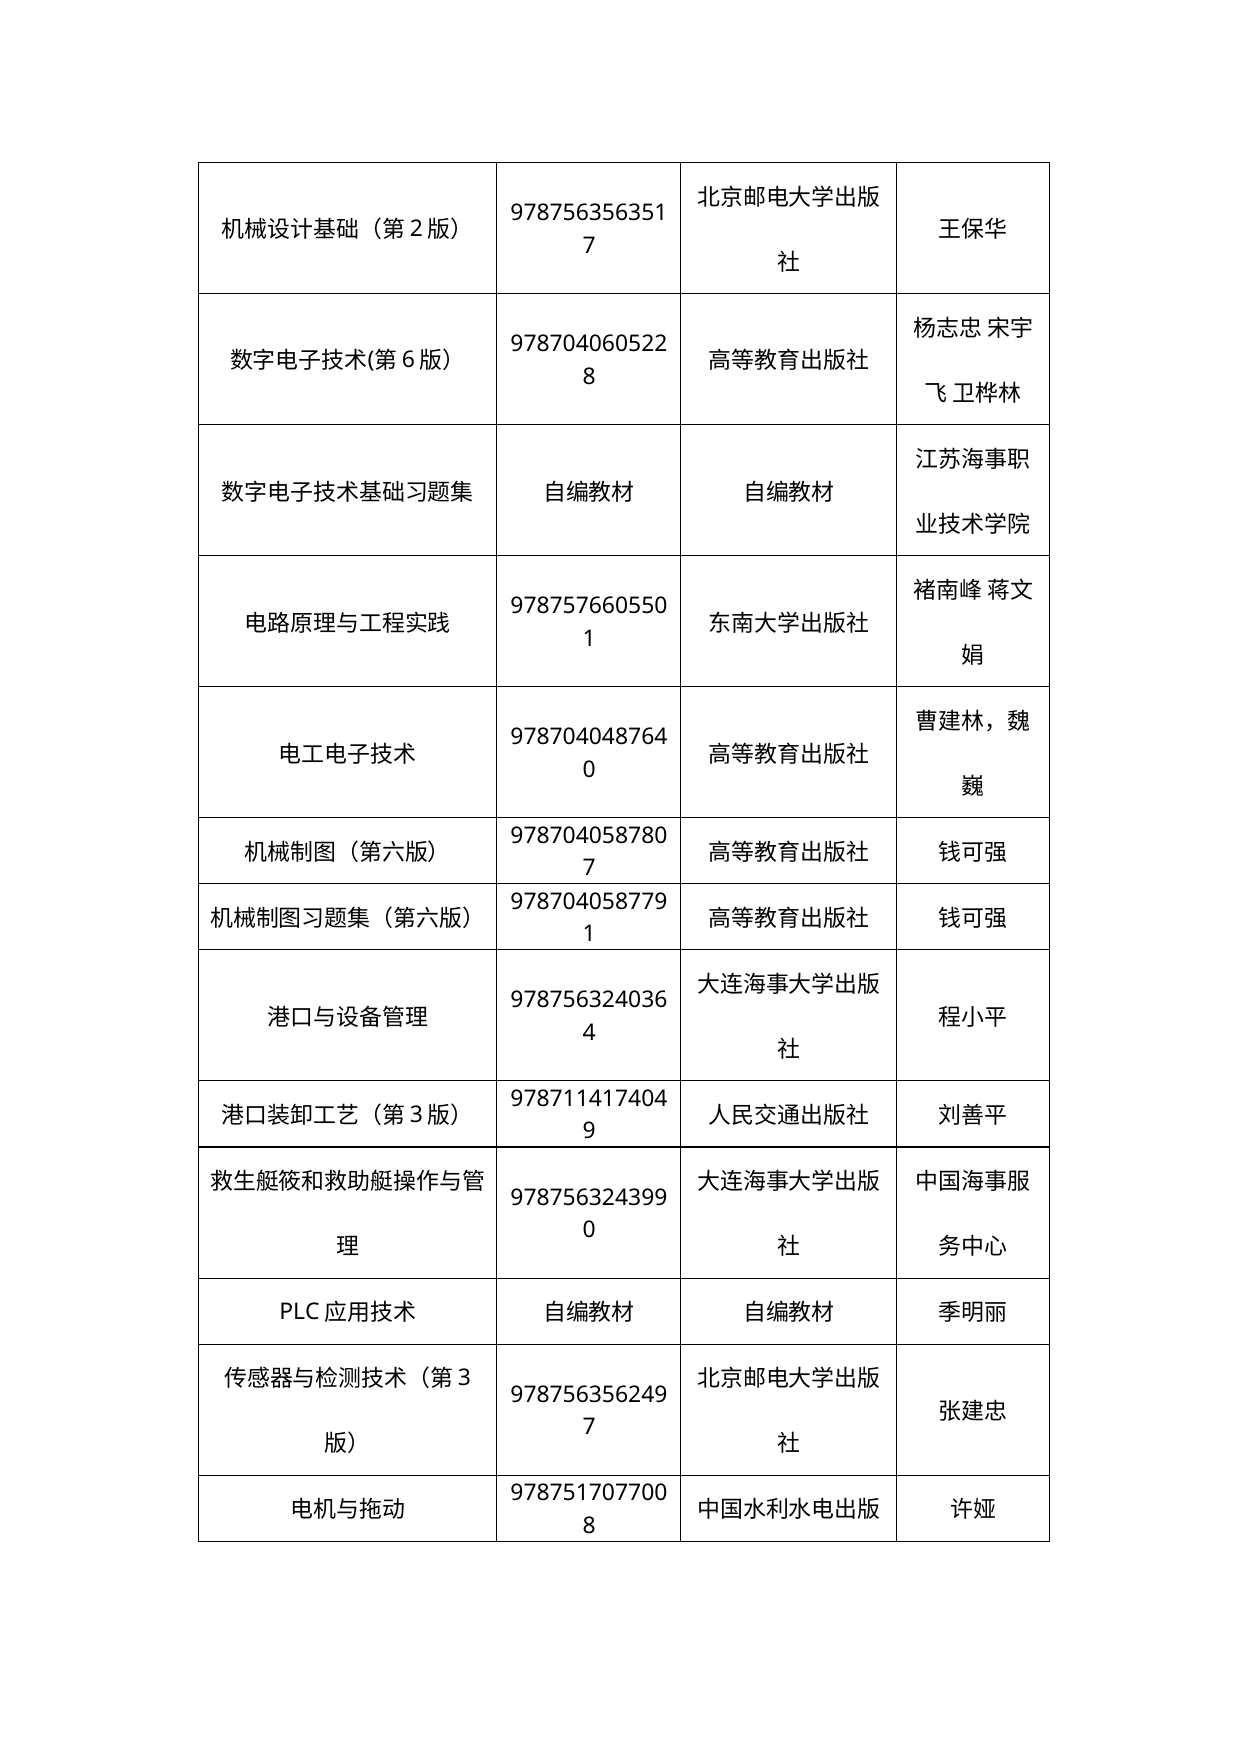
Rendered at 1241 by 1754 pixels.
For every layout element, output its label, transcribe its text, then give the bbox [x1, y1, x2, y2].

table_cell 大连海事大学出版社 [681, 1148, 896, 1277]
table_cell 刘善平 [897, 1081, 1049, 1146]
table_cell 9787576605501 [497, 556, 680, 686]
table_cell 9787563240364 [497, 950, 680, 1080]
table_cell 高等教育出版社 [681, 884, 896, 949]
table_cell PLC应用技术 [199, 1279, 496, 1343]
table_cell 传感器与检测技术（第3版） [199, 1345, 496, 1474]
table_cell 数字电子技术(第6版） [199, 294, 496, 424]
table_cell 电工电子技术 [199, 687, 496, 817]
table_cell 9787563243990 [497, 1148, 680, 1277]
table_cell 张建忠 [897, 1345, 1049, 1474]
table_cell 中国水利水电出版社 [681, 1476, 896, 1541]
table_cell 自编教材 [497, 425, 680, 555]
table_cell 东南大学出版社 [681, 556, 896, 686]
table_cell 港口装卸工艺（第3版） [199, 1081, 496, 1146]
table_cell 9787114174049 [497, 1081, 680, 1146]
table_cell 港口与设备管理 [199, 950, 496, 1080]
table_cell 曹建林，魏巍 [897, 687, 1049, 817]
table_cell 自编教材 [681, 1279, 896, 1343]
table_cell 人民交通出版社 [681, 1081, 896, 1146]
table_cell 高等教育出版社 [681, 687, 896, 817]
table_cell 救生艇筱和救助艇操作与管理 [199, 1148, 496, 1277]
table_cell 大连海事大学出版社 [681, 950, 896, 1080]
table_cell 程小平 [897, 950, 1049, 1080]
table_cell 电路原理与工程实践 [199, 556, 496, 686]
table_cell 数字电子技术基础习题集 [199, 425, 496, 555]
table_cell 钱可强 [897, 818, 1049, 883]
table_cell 高等教育出版社 [681, 818, 896, 883]
table_cell 北京邮电大学出版社 [681, 163, 896, 293]
table_cell 机械制图习题集（第六版） [199, 884, 496, 949]
table_cell 9787563562497 [497, 1345, 680, 1474]
table_cell 9787040487640 [497, 687, 680, 817]
table_cell 电机与拖动 [199, 1476, 496, 1541]
table_cell 9787040587807 [497, 818, 680, 883]
table_cell 自编教材 [681, 425, 896, 555]
table_cell 王保华 [897, 163, 1049, 293]
table_cell 许娅 [897, 1476, 1049, 1541]
table_cell 机械制图（第六版） [199, 818, 496, 883]
table_cell 9787517077008 [497, 1476, 680, 1541]
table_cell 9787040587791 [497, 884, 680, 949]
table_cell 季明丽 [897, 1279, 1049, 1343]
table_cell 自编教材 [497, 1279, 680, 1343]
table_cell 褚南峰 蒋文娟 [897, 556, 1049, 686]
table_cell 中国海事服务中心 [897, 1148, 1049, 1277]
table_cell 机械设计基础（第2版） [199, 163, 496, 293]
table_cell 北京邮电大学出版社 [681, 1345, 896, 1474]
table_cell 9787040605228 [497, 294, 680, 424]
table_cell 钱可强 [897, 884, 1049, 949]
table_cell 杨志忠 宋宇飞 卫桦林 [897, 294, 1049, 424]
table_cell 9787563563517 [497, 163, 680, 293]
table_cell 高等教育出版社 [681, 294, 896, 424]
table_cell 江苏海事职业技术学院 [897, 425, 1049, 555]
